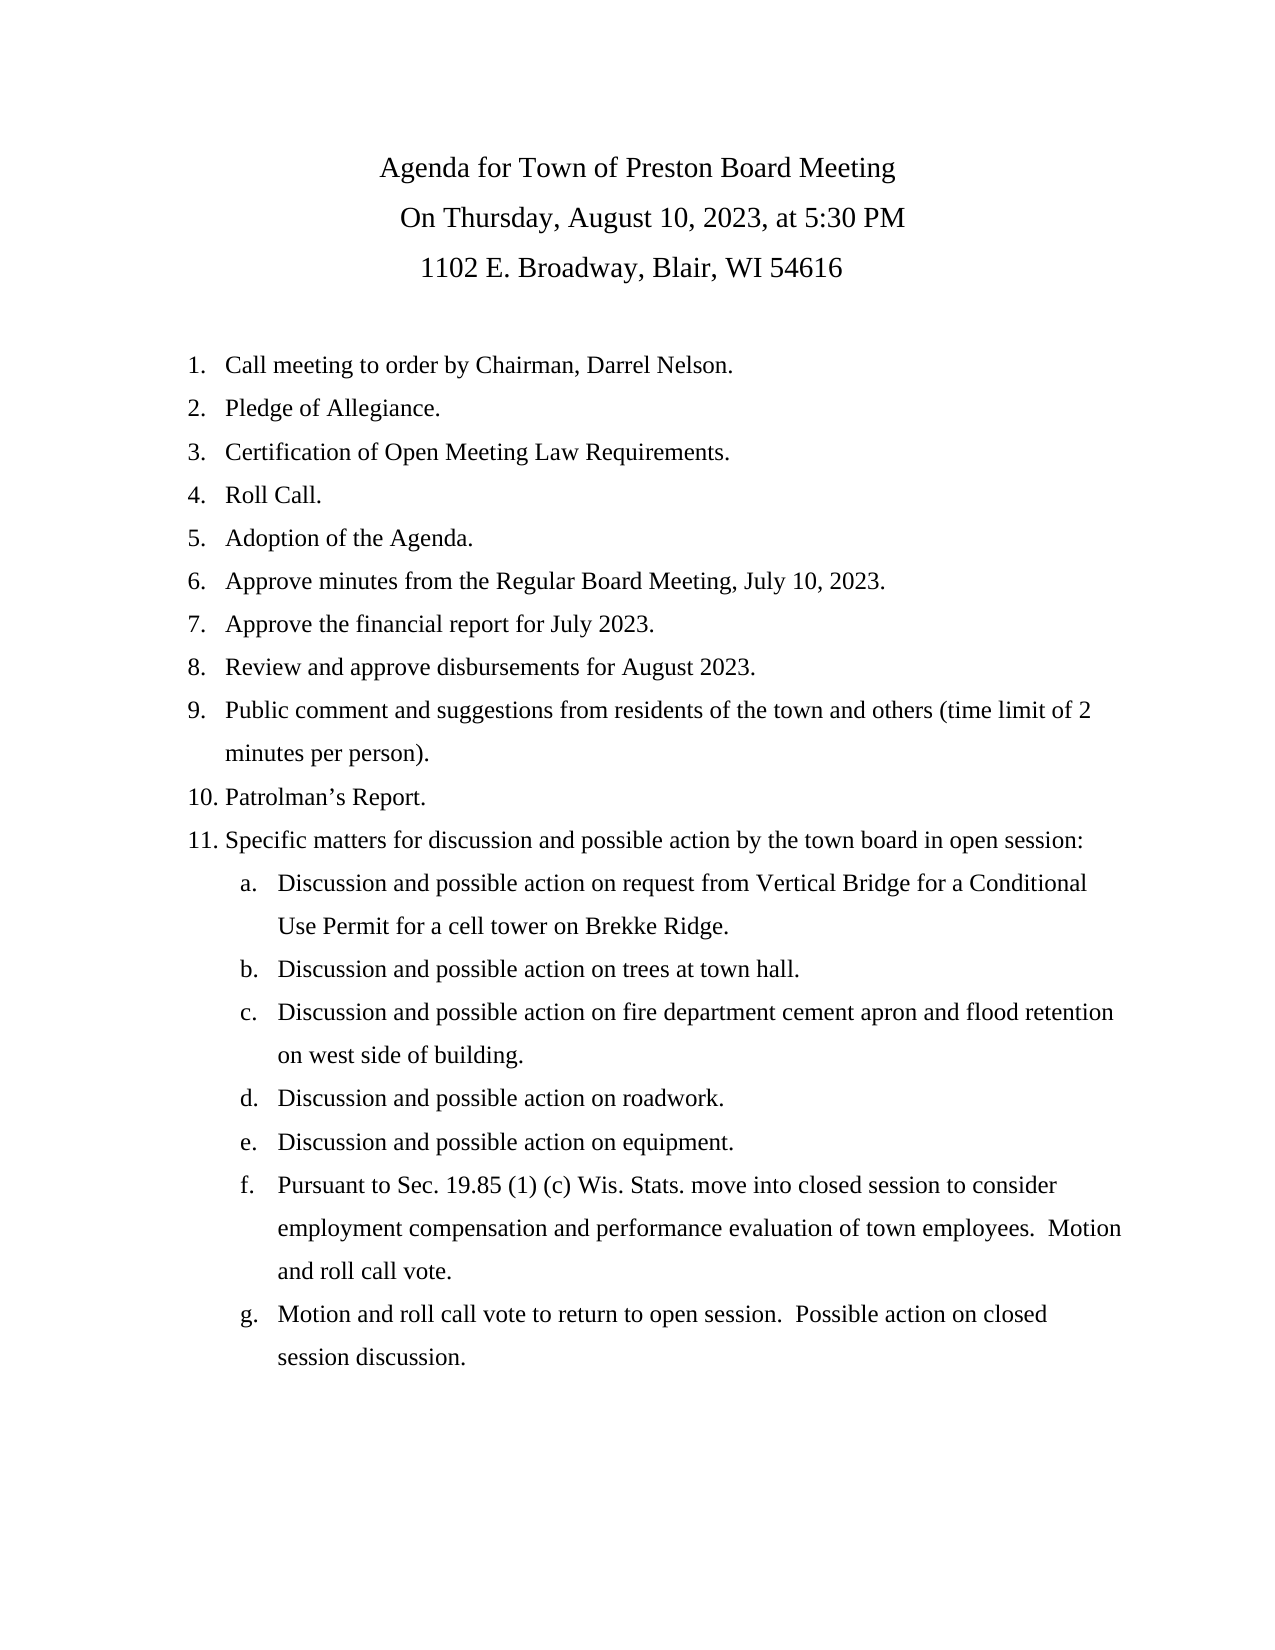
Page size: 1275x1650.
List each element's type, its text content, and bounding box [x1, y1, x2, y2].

list Motion and roll call vote to return to open session. Possible action on closed session discussion. [240, 1299, 1125, 1371]
list Specific matters for discussion and possible action by the town board in open session: [187, 825, 1125, 853]
text On Thursday, August 10, 2023, at 5:30 PM [150, 200, 1125, 234]
list Pledge of Allegiance. [187, 393, 1125, 422]
list Discussion and possible action on trees at town hall. [240, 954, 1125, 983]
list Discussion and possible action on request from Vertical Bridge for a Conditional Use Permit for a cell tower on Brekke Ridge. [240, 868, 1125, 940]
list Certification of Open Meeting Law Requirements. [187, 437, 1125, 465]
list Adoption of the Agenda. [187, 523, 1125, 552]
list Discussion and possible action on equipment. [240, 1127, 1125, 1155]
list Roll Call. [187, 480, 1125, 508]
list Approve the financial report for July 2023. [187, 609, 1125, 638]
text 1102 E. Broadway, Blair, WI 54616 [150, 250, 1125, 284]
list Approve minutes from the Regular Board Meeting, July 10, 2023. [187, 566, 1125, 595]
list Pursuant to Sec. 19.85 (1) (c) Wis. Stats. move into closed session to consider employment compensation and performance evaluation of town employees. Motion and roll call vote. [240, 1170, 1125, 1285]
list Discussion and possible action on roadwork. [240, 1083, 1125, 1112]
list Discussion and possible action on fire department cement apron and flood retention on west side of building. [240, 997, 1125, 1069]
list Call meeting to order by Chairman, Darrel Nelson. [187, 350, 1125, 379]
list Review and approve disbursements for August 2023. [187, 652, 1125, 681]
text Agenda for Town of Preston Board Meeting [150, 150, 1125, 183]
list Public comment and suggestions from residents of the town and others (time limit of 2 minutes per person). [187, 695, 1125, 767]
list Patrolman’s Report. [187, 782, 1125, 810]
